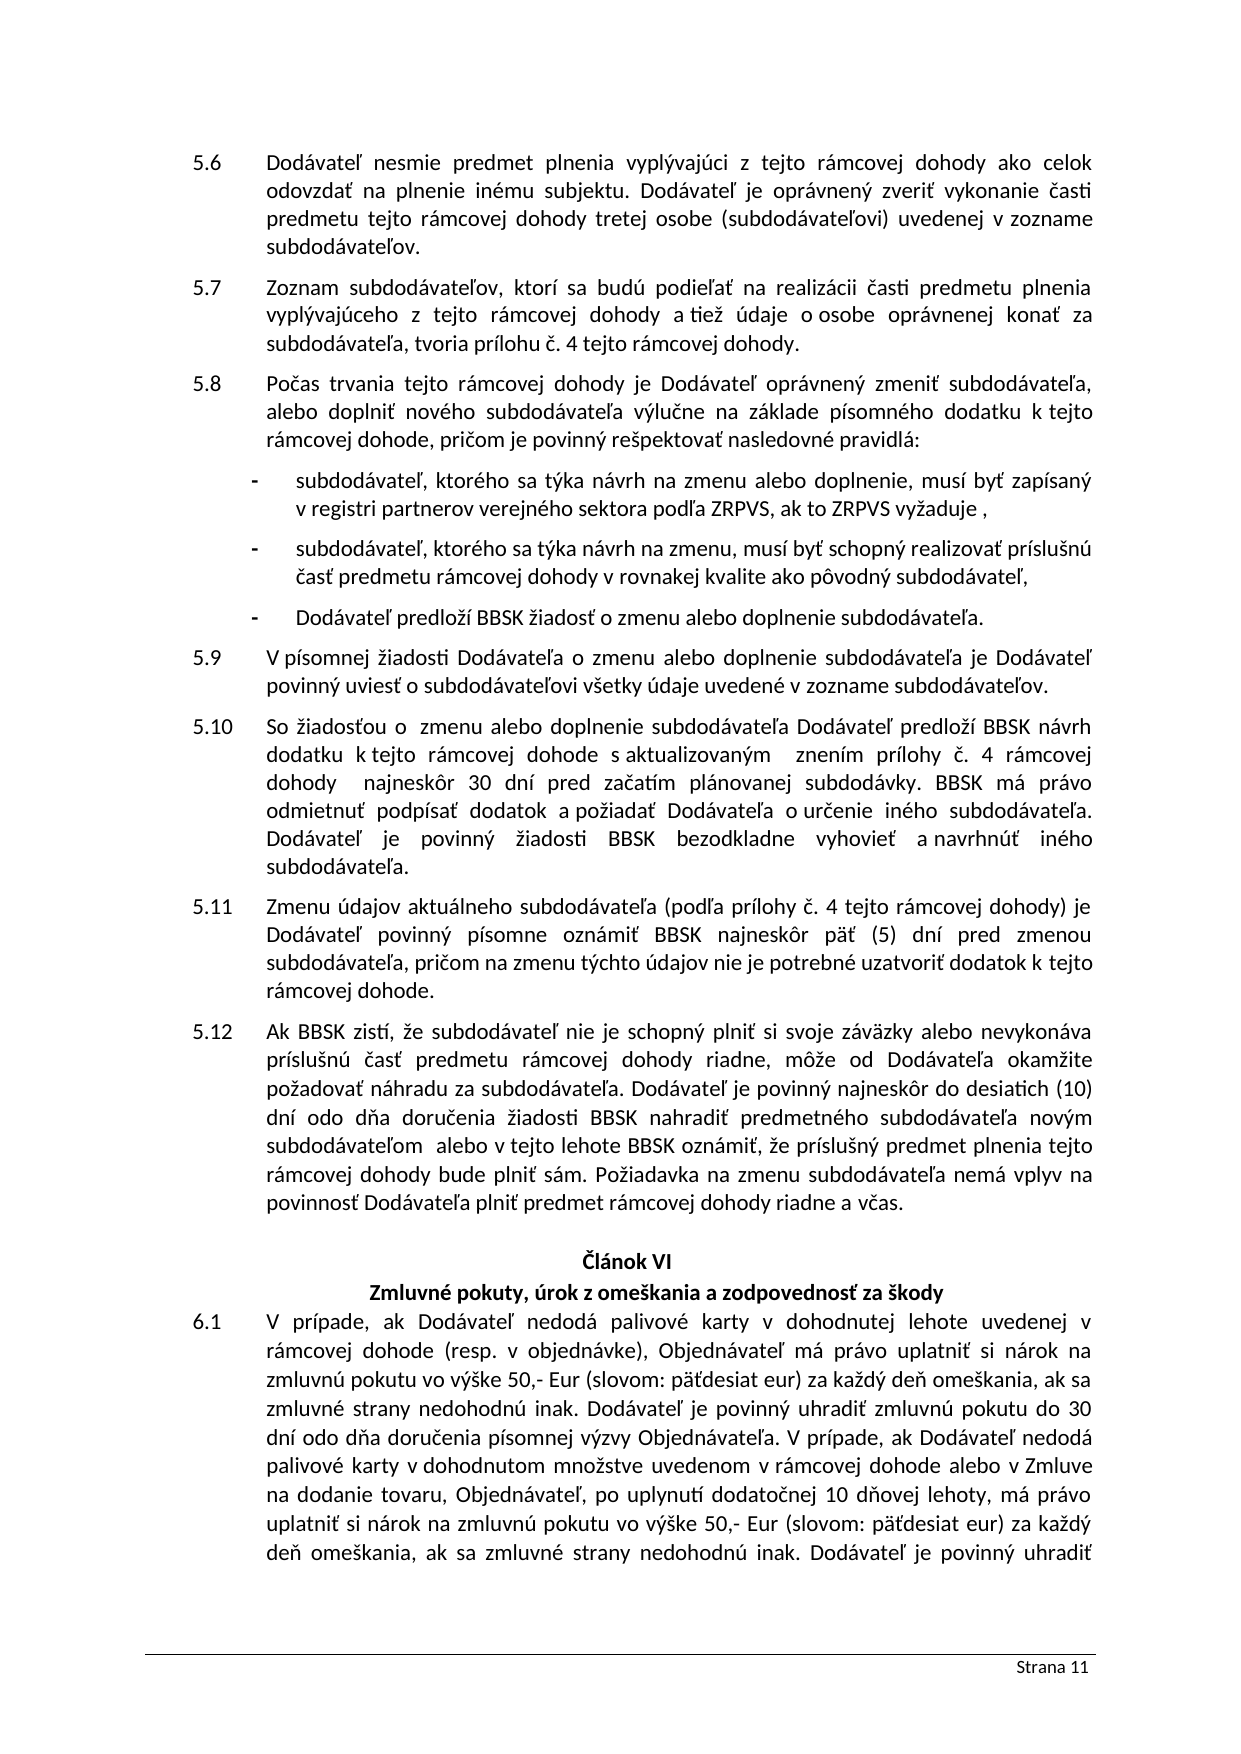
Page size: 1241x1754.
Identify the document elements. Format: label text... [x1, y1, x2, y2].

list Zoznam subdodávateľov, ktorí sa budú podieľať na realizácii časti predmetu plnenia vyplývajúceho z tejto rámcovej dohody a tiež údaje o osobe oprávnenej konať za subdodávateľa, tvoria prílohu č. 4 tejto rámcovej dohody. [192, 273, 1093, 357]
list Dodávateľ nesmie predmet plnenia vyplývajúci z tejto rámcovej dohody ako celok odovzdať na plnenie inému subjektu. Dodávateľ je oprávnený zveriť vykonanie časti predmetu tejto rámcovej dohody tretej osobe (subdodávateľovi) uvedenej v zozname subdodávateľov. [192, 148, 1093, 260]
list V písomnej žiadosti Dodávateľa o zmenu alebo doplnenie subdodávateľa je Dodávateľ povinný uviesť o subdodávateľovi všetky údaje uvedené v zozname subdodávateľov. [192, 643, 1093, 699]
list So žiadosťou o zmenu alebo doplnenie subdodávateľa Dodávateľ predloží BBSK návrh dodatku k tejto rámcovej dohode s aktualizovaným znením prílohy č. 4 rámcovej dohody najneskôr 30 dní pred začatím plánovanej subdodávky. BBSK má právo odmietnuť podpísať dodatok a požiadať Dodávateľa o určenie iného subdodávateľa. Dodávateľ je povinný žiadosti BBSK bezodkladne vyhovieť a navrhnúť iného subdodávateľa. [192, 712, 1093, 880]
list subdodávateľ, ktorého sa týka návrh na zmenu alebo doplnenie, musí byť zapísaný v registri partnerov verejného sektora podľa ZRPVS, ak to ZRPVS vyžaduje , [251, 466, 1093, 522]
text Článok VI [192, 1247, 1062, 1275]
subtitle Zmluvné pokuty, úrok z omeškania a zodpovednosť za škody [192, 1278, 1071, 1306]
list Počas trvania tejto rámcovej dohody je Dodávateľ oprávnený zmeniť subdodávateľa, alebo doplniť nového subdodávateľa výlučne na základe písomného dodatku k tejto rámcovej dohode, pričom je povinný rešpektovať nasledovné pravidlá: [192, 369, 1093, 453]
list subdodávateľ, ktorého sa týka návrh na zmenu, musí byť schopný realizovať príslušnú časť predmetu rámcovej dohody v rovnakej kvalite ako pôvodný subdodávateľ, [251, 534, 1093, 590]
list Dodávateľ predloží BBSK žiadosť o zmenu alebo doplnenie subdodávateľa. [251, 603, 1093, 631]
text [192, 1307, 1093, 1566]
list Zmenu údajov aktuálneho subdodávateľa (podľa prílohy č. 4 tejto rámcovej dohody) je Dodávateľ povinný písomne oznámiť BBSK najneskôr päť (5) dní pred zmenou subdodávateľa, pričom na zmenu týchto údajov nie je potrebné uzatvoriť dodatok k tejto rámcovej dohode. [192, 892, 1093, 1004]
list Ak BBSK zistí, že subdodávateľ nie je schopný plniť si svoje záväzky alebo nevykonáva príslušnú časť predmetu rámcovej dohody riadne, môže od Dodávateľa okamžite požadovať náhradu za subdodávateľa. Dodávateľ je povinný najneskôr do desiatich (10) dní odo dňa doručenia žiadosti BBSK nahradiť predmetného subdodávateľa novým subdodávateľom alebo v tejto lehote BBSK oznámiť, že príslušný predmet plnenia tejto rámcovej dohody bude plniť sám. Požiadavka na zmenu subdodávateľa nemá vplyv na povinnosť Dodávateľa plniť predmet rámcovej dohody riadne a včas. [192, 1017, 1094, 1216]
